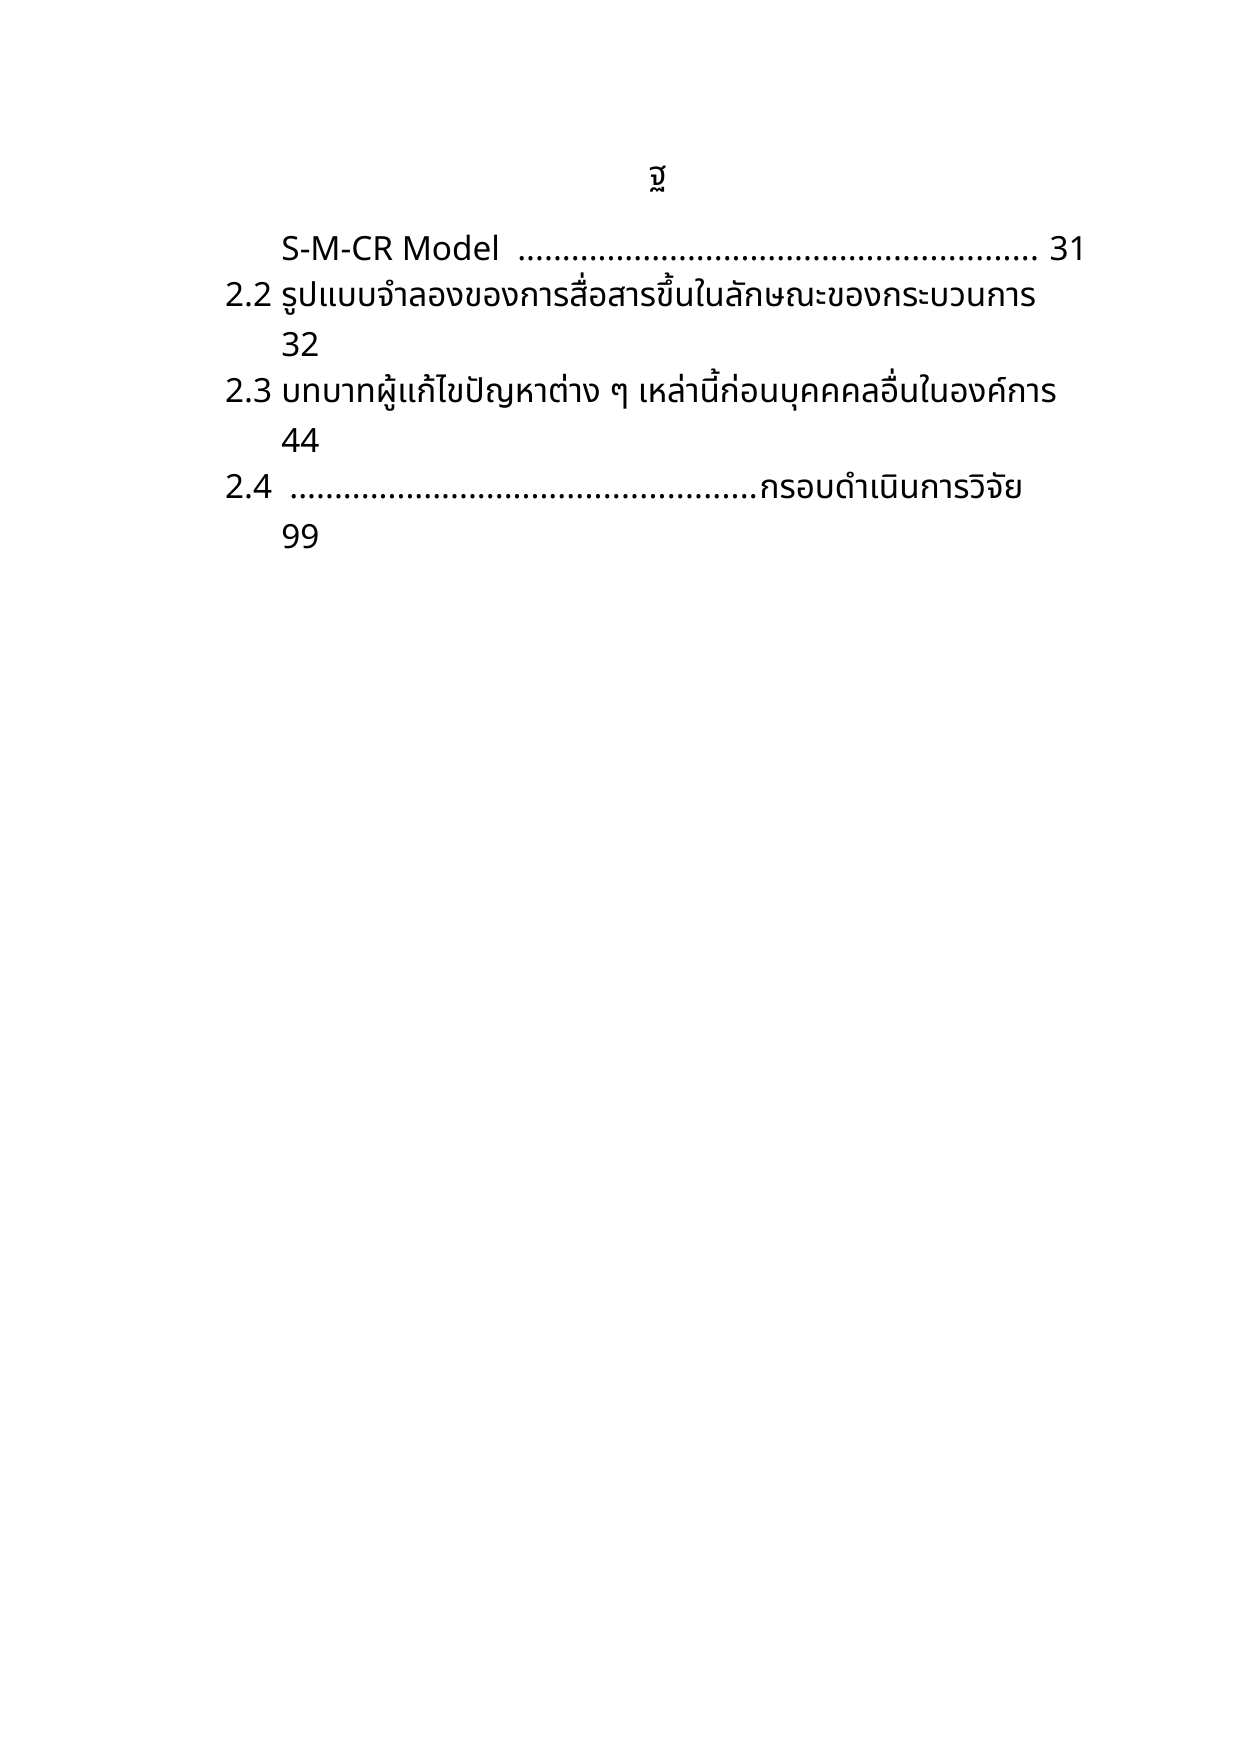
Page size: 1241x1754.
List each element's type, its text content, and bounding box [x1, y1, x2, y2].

text 2.2 รูปแบบจำลองของการสื่อสารขึ้นในลักษณะของกระบวนการ 32 [225, 270, 1090, 366]
list S-M-CR Model 31 [225, 225, 1090, 270]
text 2.3 บทบาทผู้แก้ไขปัญหาต่าง ๆ เหล่านี้ก่อนบุคคคลอื่นในองค์การ 44 [225, 366, 1090, 462]
text 2.4 กรอบดำเนินการวิจัย 99 [225, 462, 1090, 558]
